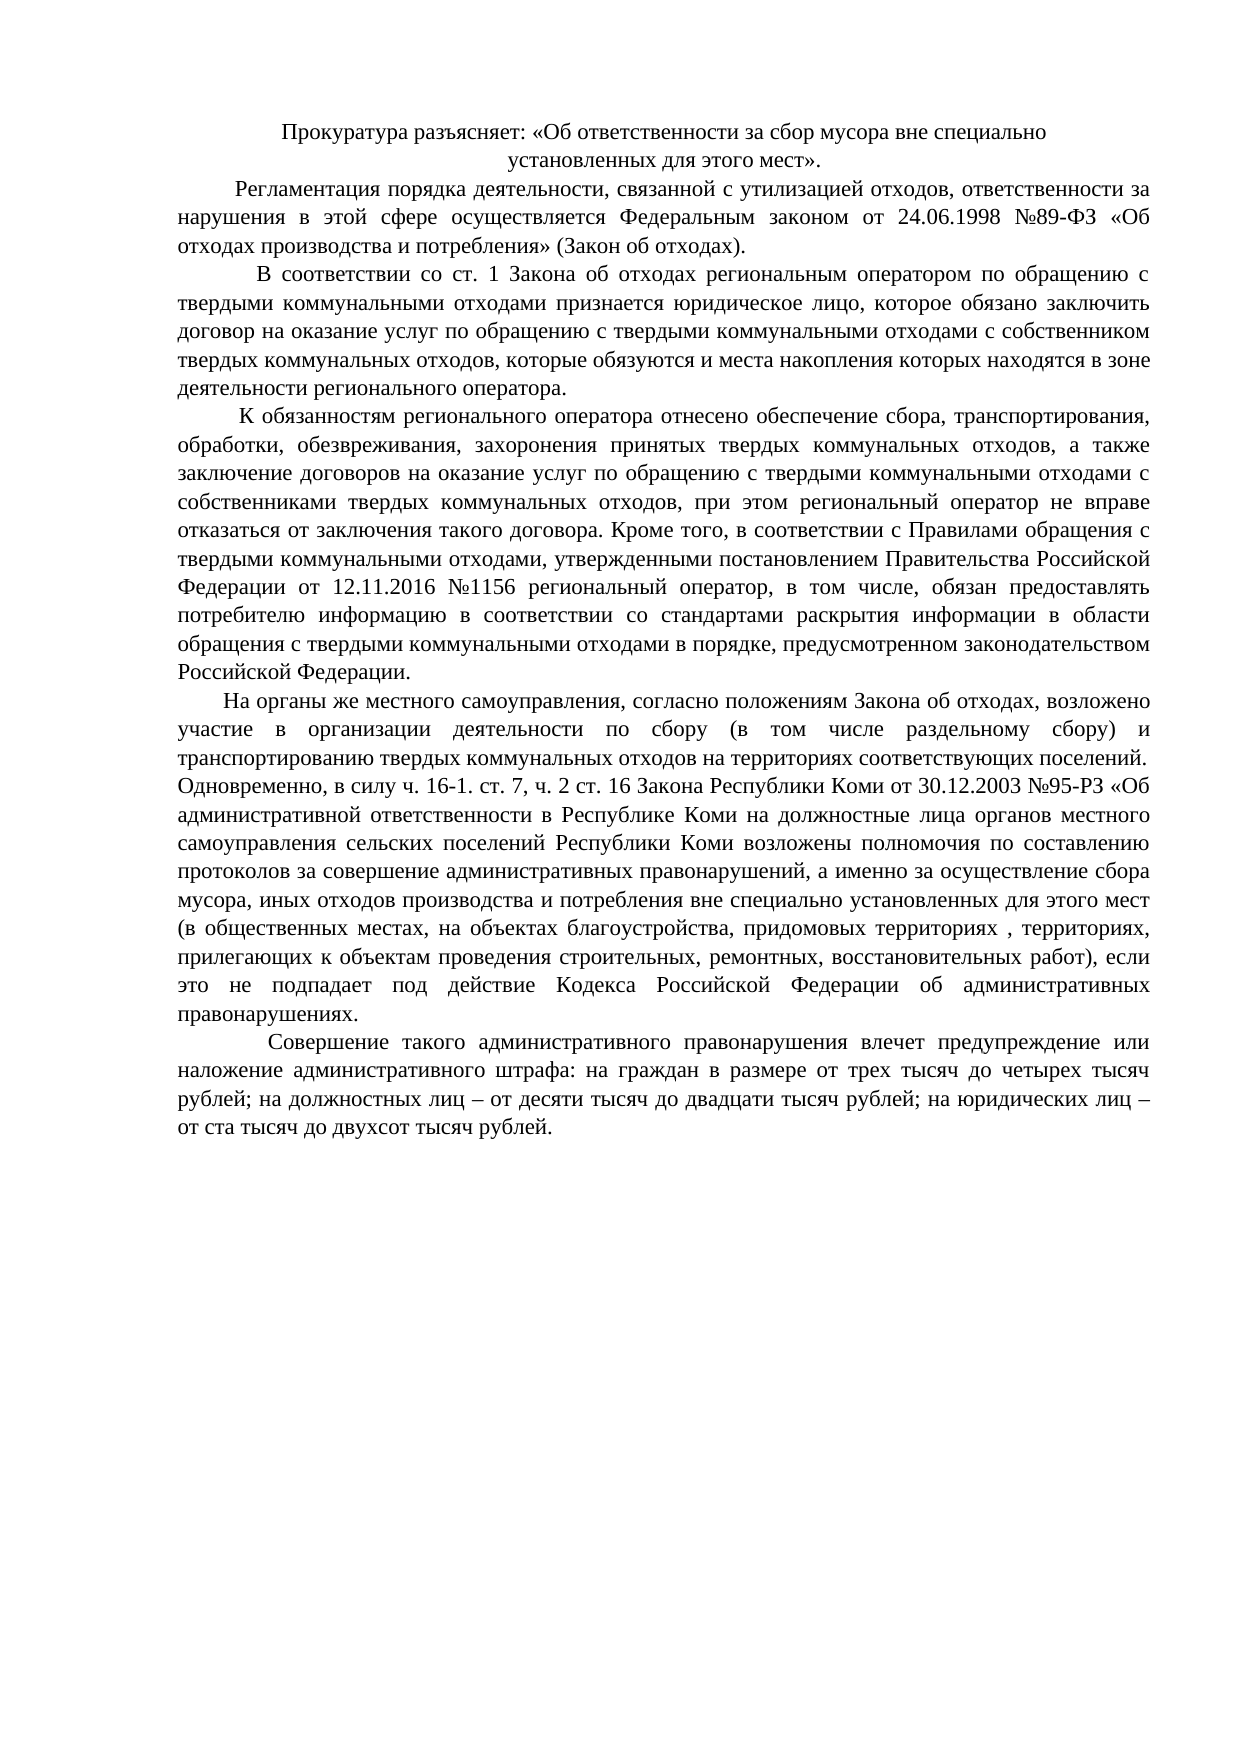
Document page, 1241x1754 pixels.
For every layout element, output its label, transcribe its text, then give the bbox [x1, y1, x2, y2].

text К обязанностям регионального оператора отнесено обеспечение сбора, транспортирования, обработки, обезвреживания, захоронения принятых твердых коммунальных отходов, а также заключение договоров на оказание услуг по обращению с твердыми коммунальными отходами с собственниками твердых коммунальных отходов, при этом региональный оператор не вправе отказаться от заключения такого договора. Кроме того, в соответствии с Правилами обращения с твердыми коммунальными отходами, утвержденными постановлением Правительства Российской Федерации от 12.11.2016 №1156 региональный оператор, в том числе, обязан предоставлять потребителю информацию в соответствии со стандартами раскрытия информации в области обращения с твердыми коммунальными отходами в порядке, предусмотренном законодательством Российской Федерации. [177, 402, 1152, 685]
text Регламентация порядка деятельности, связанной с утилизацией отходов, ответственности за нарушения в этой сфере осуществляется Федеральным законом от 24.06.1998 №89-ФЗ «Об отходах производства и потребления» (Закон об отходах). [177, 175, 1152, 258]
text Одновременно, в силу ч. 16-1. ст. 7, ч. 2 ст. 16 Закона Республики Коми от 30.12.2003 №95-РЗ «Об административной ответственности в Республике Коми на должностные лица органов местного самоуправления сельских поселений Республики Коми возложены полномочия по составлению протоколов за совершение административных правонарушений, а именно за осуществление сбора мусора, иных отходов производства и потребления вне специально установленных для этого мест (в общественных местах, на объектах благоустройства, придомовых территориях , территориях, прилегающих к объектам проведения строительных, ремонтных, восстановительных работ), если это не подпадает под действие Кодекса Российской Федерации об административных правонарушениях. [177, 772, 1152, 1026]
text Совершение такого административного правонарушения влечет предупреждение или наложение административного штрафа: на граждан в размере от трех тысяч до четырех тысяч рублей; на должностных лиц – от десяти тысяч до двадцати тысяч рублей; на юридических лиц – от ста тысяч до двухсот тысяч рублей. [177, 1028, 1152, 1140]
text установленных для этого мест». [177, 147, 1152, 173]
text На органы же местного самоуправления, согласно положениям Закона об отходах, возложено участие в организации деятельности по сбору (в том числе раздельному сбору) и транспортированию твердых коммунальных отходов на территориях соответствующих поселений. [177, 687, 1152, 770]
text В соответствии со ст. 1 Закона об отходах региональным оператором по обращению с твердыми коммунальными отходами признается юридическое лицо, которое обязано заключить договор на оказание услуг по обращению с твердыми коммунальными отходами с собственником твердых коммунальных отходов, которые обязуются и места накопления которых находятся в зоне деятельности регионального оператора. [177, 260, 1152, 400]
text Прокуратура разъясняет: «Об ответственности за сбор мусора вне специально [177, 118, 1152, 144]
